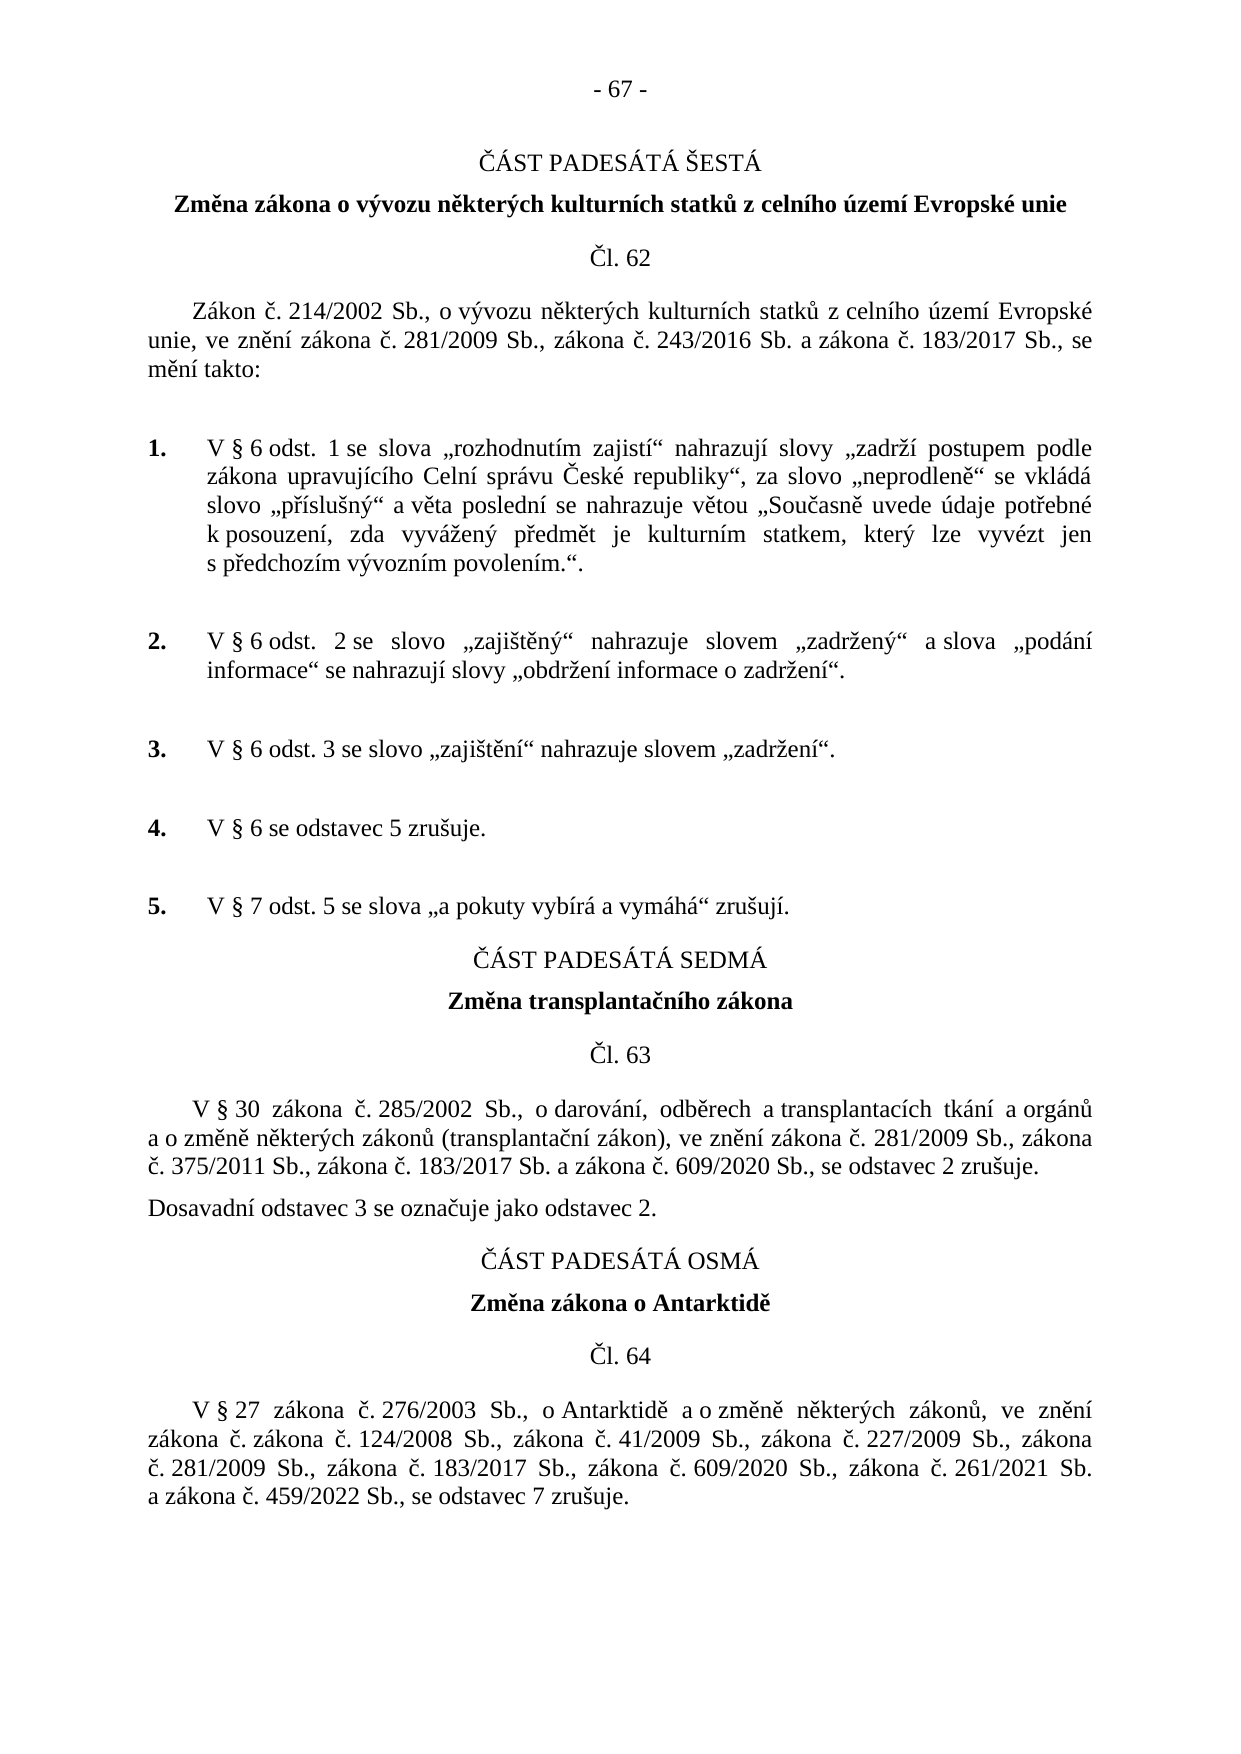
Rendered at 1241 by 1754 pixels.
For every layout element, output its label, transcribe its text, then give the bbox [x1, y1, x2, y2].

text Změna zákona o Antarktidě [148, 1288, 1093, 1316]
list V § 6 se odstavec 5 zrušuje. [148, 813, 1093, 841]
list V § 6 odst. 1 se slova „rozhodnutím zajistí“ nahrazují slovy „zadrží postupem podle zákona upravujícího Celní správu České republiky“, za slovo „neprodleně“ se vkládá slovo „příslušný“ a věta poslední se nahrazuje větou „Současně uvede údaje potřebné k posouzení, zda vyvážený předmět je kulturním statkem, který lze vyvézt jen s předchozím vývozním povolením.“. [148, 433, 1093, 576]
text Zákon č. 214/2002 Sb., o vývozu některých kulturních statků z celního území Evropské unie, ve znění zákona č. 281/2009 Sb., zákona č. 243/2016 Sb. a zákona č. 183/2017 Sb., se mění takto: [148, 296, 1093, 383]
text ČÁST PADESÁTÁ OSMÁ [148, 1246, 1093, 1275]
list V § 27 zákona č. 276/2003 Sb., o Antarktidě a o změně některých zákonů, ve znění zákona č. zákona č. 124/2008 Sb., zákona č. 41/2009 Sb., zákona č. 227/2009 Sb., zákona č. 281/2009 Sb., zákona č. 183/2017 Sb., zákona č. 609/2020 Sb., zákona č. 261/2021 Sb. a zákona č. 459/2022 Sb., se odstavec 7 zrušuje. [148, 1395, 1093, 1510]
list V § 7 odst. 5 se slova „a pokuty vybírá a vymáhá“ zrušují. [148, 891, 1093, 920]
text Čl. LXIII [148, 1040, 1093, 1069]
text Čl. LXII [148, 243, 1093, 271]
list V § 6 odst. 3 se slovo „zajištění“ nahrazuje slovem „zadržení“. [148, 734, 1093, 763]
text Změna transplantačního zákona [148, 986, 1093, 1015]
text Čl. LXIV [148, 1341, 1093, 1370]
text Změna zákona o vývozu některých kulturních statků z celního území Evropské unie [148, 189, 1093, 218]
text Dosavadní odstavec 3 se označuje jako odstavec 2. [148, 1193, 1093, 1221]
list V § 30 zákona č. 285/2002 Sb., o darování, odběrech a transplantacích tkání a orgánů a o změně některých zákonů (transplantační zákon), ve znění zákona č. 281/2009 Sb., zákona č. 375/2011 Sb., zákona č. 183/2017 Sb. a zákona č. 609/2020 Sb., se odstavec 2 zrušuje. [148, 1094, 1093, 1180]
text ČÁST PADESÁTÁ SEDMÁ [148, 945, 1093, 974]
list V § 6 odst. 2 se slovo „zajištěný“ nahrazuje slovem „zadržený“ a slova „podání informace“ se nahrazují slovy „obdržení informace o zadržení“. [148, 626, 1093, 684]
text ČÁST PADESÁTÁ ŠESTÁ [148, 148, 1093, 176]
